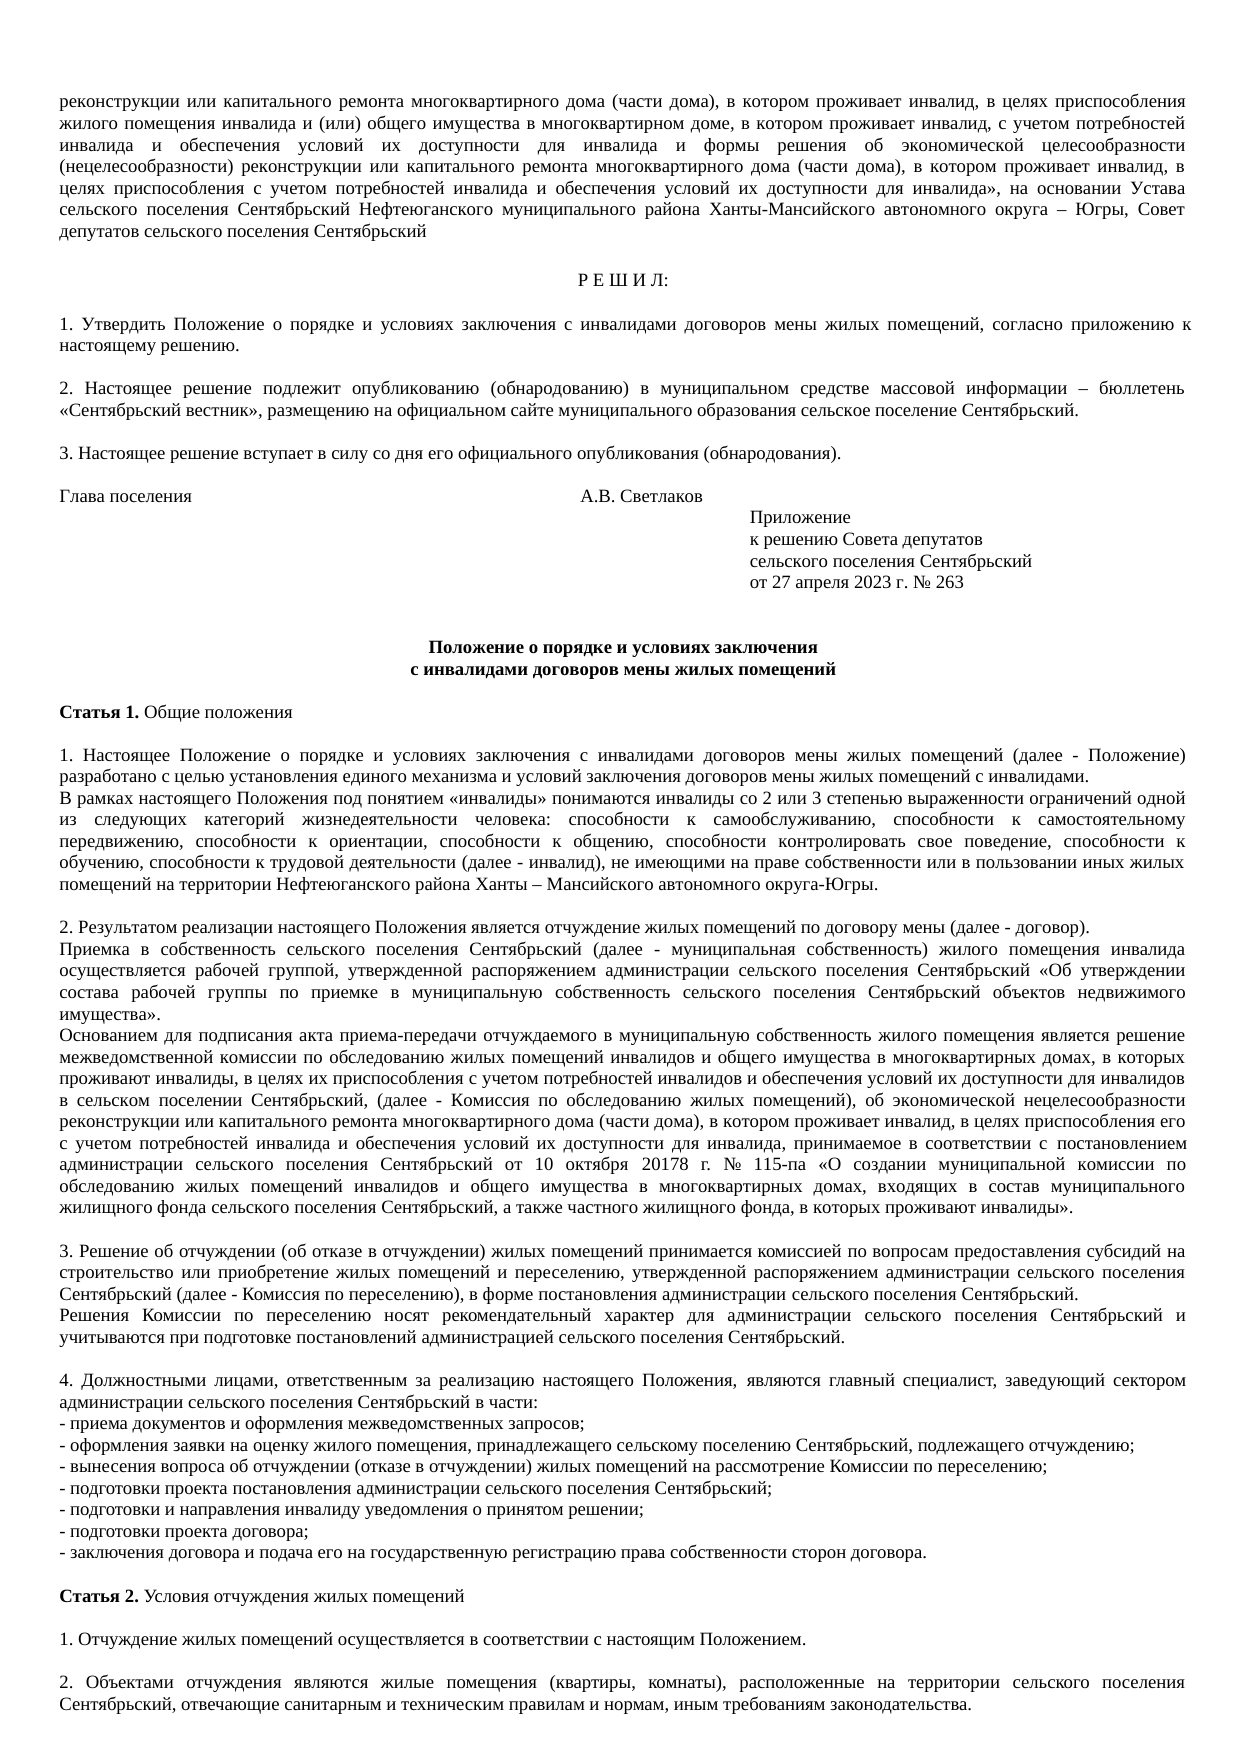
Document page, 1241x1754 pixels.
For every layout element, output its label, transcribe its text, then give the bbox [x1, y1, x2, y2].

text Р Е Ш И Л: [59, 269, 1187, 291]
text 2. Объектами отчуждения являются жилые помещения (квартиры, комнаты), расположенные на территории сельского поселения Сентябрьский, отвечающие санитарным и техническим правилам и нормам, иным требованиям законодательства. [59, 1671, 1187, 1714]
text - вынесения вопроса об отчуждении (отказе в отчуждении) жилых помещений на рассмотрение Комиссии по переселению; [59, 1455, 1187, 1477]
text - приема документов и оформления межведомственных запросов; [59, 1412, 1187, 1434]
text Приемка в собственность сельского поселения Сентябрьский (далее - муниципальная собственность) жилого помещения инвалида осуществляется рабочей группой, утвержденной распоряжением администрации сельского поселения Сентябрьский «Об утверждении состава рабочей группы по приемке в муниципальную собственность сельского поселения Сентябрьский объектов недвижимого имущества». [59, 938, 1187, 1024]
table_header Приложение к решению Совета депутатов сельского поселения Сентябрьский от 27 апреля 2023 г. № 263 [738, 506, 1089, 593]
text Решения Комиссии по переселению носят рекомендательный характер для администрации сельского поселения Сентябрьский и учитываются при подготовке постановлений администрацией сельского поселения Сентябрьский. [59, 1304, 1187, 1347]
text Глава поселения А.В. Светлаков [59, 485, 1187, 506]
text - подготовки проекта постановления администрации сельского поселения Сентябрьский; [59, 1477, 1187, 1498]
text Положение о порядке и условиях заключения [59, 636, 1187, 657]
text 1. Утвердить Положение о порядке и условиях заключения с инвалидами договоров мены жилых помещений, согласно приложению к настоящему решению. [59, 312, 1193, 356]
text - подготовки и направления инвалиду уведомления о принятом решении; [59, 1498, 1187, 1520]
text - оформления заявки на оценку жилого помещения, принадлежащего сельскому поселению Сентябрьский, подлежащего отчуждению; [59, 1434, 1187, 1455]
text 3. Решение об отчуждении (об отказе в отчуждении) жилых помещений принимается комиссией по вопросам предоставления субсидий на строительство или приобретение жилых помещений и переселению, утвержденной распоряжением администрации сельского поселения Сентябрьский (далее - Комиссия по переселению), в форме постановления администрации сельского поселения Сентябрьский. [59, 1239, 1187, 1304]
text - подготовки проекта договора; [59, 1520, 1187, 1541]
text 1. Отчуждение жилых помещений осуществляется в соответствии с настоящим Положением. [59, 1628, 1187, 1649]
text Основанием для подписания акта приема-передачи отчуждаемого в муниципальную собственность жилого помещения является решение межведомственной комиссии по обследованию жилых помещений инвалидов и общего имущества в многоквартирных домах, в которых проживают инвалиды, в целях их приспособления с учетом потребностей инвалидов и обеспечения условий их доступности для инвалидов в сельском поселении Сентябрьский, (далее - Комиссия по обследованию жилых помещений), об экономической нецелесообразности реконструкции или капитального ремонта многоквартирного дома (части дома), в котором проживает инвалид, в целях приспособления его с учетом потребностей инвалида и обеспечения условий их доступности для инвалида, принимаемое в соответствии с постановлением администрации сельского поселения Сентябрьский от 10 октября 20178 г. № 115-па «О создании муниципальной комиссии по обследованию жилых помещений инвалидов и общего имущества в многоквартирных домах, входящих в состав муниципального жилищного фонда сельского поселения Сентябрьский, а также частного жилищного фонда, в которых проживают инвалиды». [59, 1024, 1187, 1218]
text 3. Настоящее решение вступает в силу со дня его официального опубликования (обнародования). [59, 442, 1187, 463]
text Статья 1. Общие положения [59, 701, 1187, 722]
text 2. Результатом реализации настоящего Положения является отчуждение жилых помещений по договору мены (далее - договор). [59, 916, 1187, 938]
text 2. Настоящее решение подлежит опубликованию (обнародованию) в муниципальном средстве массовой информации – бюллетень «Сентябрьский вестник», размещению на официальном сайте муниципального образования сельское поселение Сентябрьский. [59, 377, 1187, 420]
text - заключения договора и подача его на государственную регистрацию права собственности сторон договора. [59, 1541, 1187, 1563]
text с инвалидами договоров мены жилых помещений [59, 657, 1187, 679]
text Статья 2. Условия отчуждения жилых помещений [59, 1584, 1187, 1606]
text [59, 90, 1187, 241]
text 1. Настоящее Положение о порядке и условиях заключения с инвалидами договоров мены жилых помещений (далее - Положение) разработано с целью установления единого механизма и условий заключения договоров мены жилых помещений с инвалидами. [59, 744, 1187, 787]
text В рамках настоящего Положения под понятием «инвалиды» понимаются инвалиды со 2 или 3 степенью выраженности ограничений одной из следующих категорий жизнедеятельности человека: способности к самообслуживанию, способности к самостоятельному передвижению, способности к ориентации, способности к общению, способности контролировать свое поведение, способности к обучению, способности к трудовой деятельности (далее - инвалид), не имеющими на праве собственности или в пользовании иных жилых помещений на территории Нефтеюганского района Ханты – Мансийского автономного округа-Югры. [59, 787, 1187, 894]
text 4. Должностными лицами, ответственным за реализацию настоящего Положения, являются главный специалист, заведующий сектором администрации сельского поселения Сентябрьский в части: [59, 1369, 1187, 1412]
